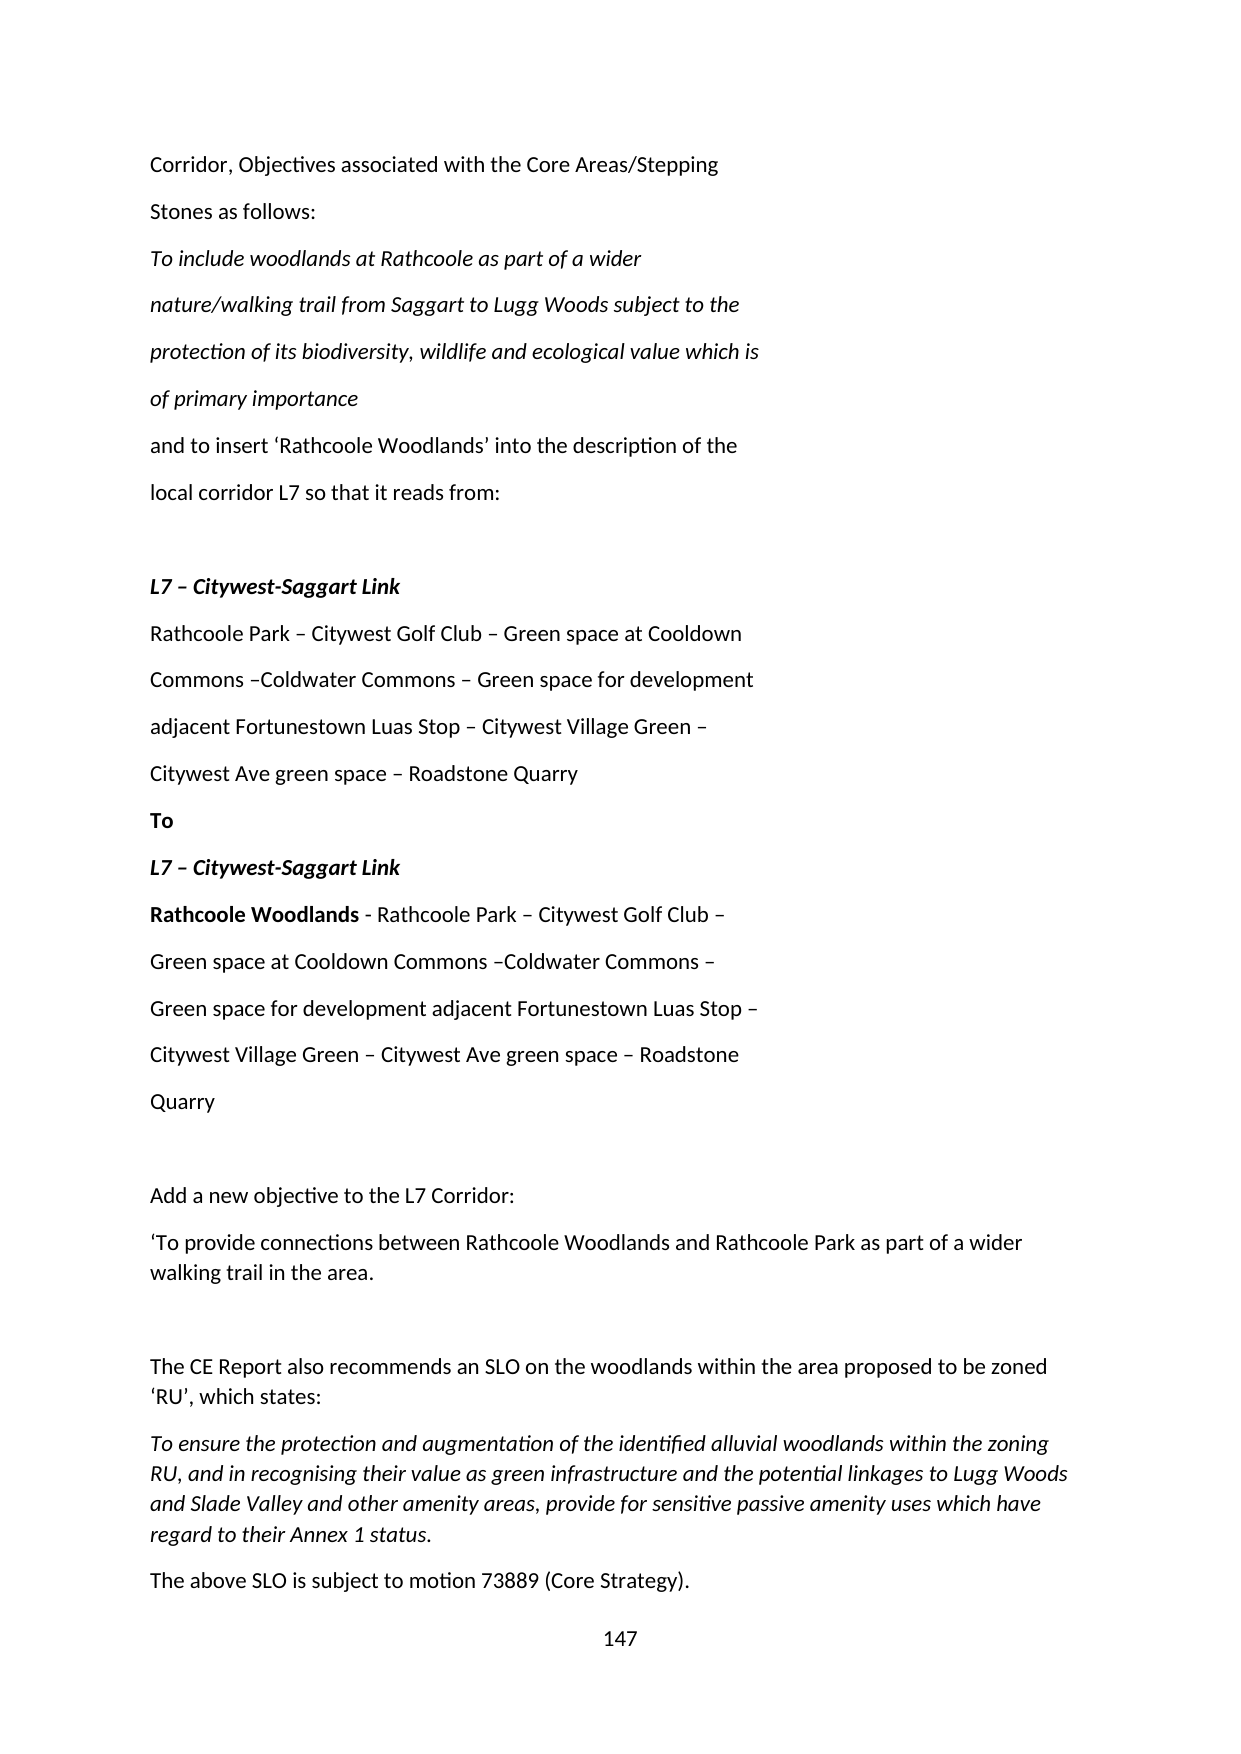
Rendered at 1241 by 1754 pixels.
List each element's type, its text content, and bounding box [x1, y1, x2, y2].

text To [150, 806, 1090, 834]
text L7 – Citywest-Saggart Link [150, 853, 1090, 881]
text Green space for development adjacent Fortunestown Luas Stop – [150, 994, 1090, 1022]
text local corridor L7 so that it reads from: [150, 478, 1090, 506]
text adjacent Fortunestown Luas Stop – Citywest Village Green – [150, 712, 1090, 741]
text Green space at Cooldown Commons –Coldwater Commons – [150, 947, 1090, 975]
text Citywest Village Green – Citywest Ave green space – Roadstone [150, 1041, 1090, 1069]
text Quarry [150, 1087, 1090, 1116]
text To include woodlands at Rathcoole as part of a wider [150, 244, 1090, 272]
text L7 – Citywest-Saggart Link [150, 572, 1090, 600]
text Rathcoole Park – Citywest Golf Club – Green space at Cooldown [150, 619, 1090, 647]
text Rathcoole Woodlands - Rathcoole Park – Citywest Golf Club – [150, 900, 1090, 928]
text protection of its biodiversity, wildlife and ecological value which is [150, 337, 1090, 366]
text ‘To provide connections between Rathcoole Woodlands and Rathcoole Park as part of a wider walking trail in the area. [150, 1228, 1090, 1286]
text Corridor, Objectives associated with the Core Areas/Stepping [150, 150, 1090, 178]
text nature/walking trail from Saggart to Lugg Woods subject to the [150, 291, 1090, 319]
text of primary importance [150, 384, 1090, 412]
text Citywest Ave green space – Roadstone Quarry [150, 759, 1090, 787]
text Commons –Coldwater Commons – Green space for development [150, 666, 1090, 694]
text The above SLO is subject to motion 73889 (Core Strategy). [150, 1567, 1090, 1595]
text Add a new objective to the L7 Corridor: [150, 1181, 1090, 1209]
text Stones as follows: [150, 197, 1090, 225]
text The CE Report also recommends an SLO on the woodlands within the area proposed to be zoned ‘RU’, which states: [150, 1352, 1090, 1410]
text To ensure the protection and augmentation of the identified alluvial woodlands within the zoning RU, and in recognising their value as green infrastructure and the potential linkages to Lugg Woods and Slade Valley and other amenity areas, provide for sensitive passive amenity uses which have regard to their Annex 1 status. [150, 1429, 1090, 1548]
text and to insert ‘Rathcoole Woodlands’ into the description of the [150, 431, 1090, 459]
